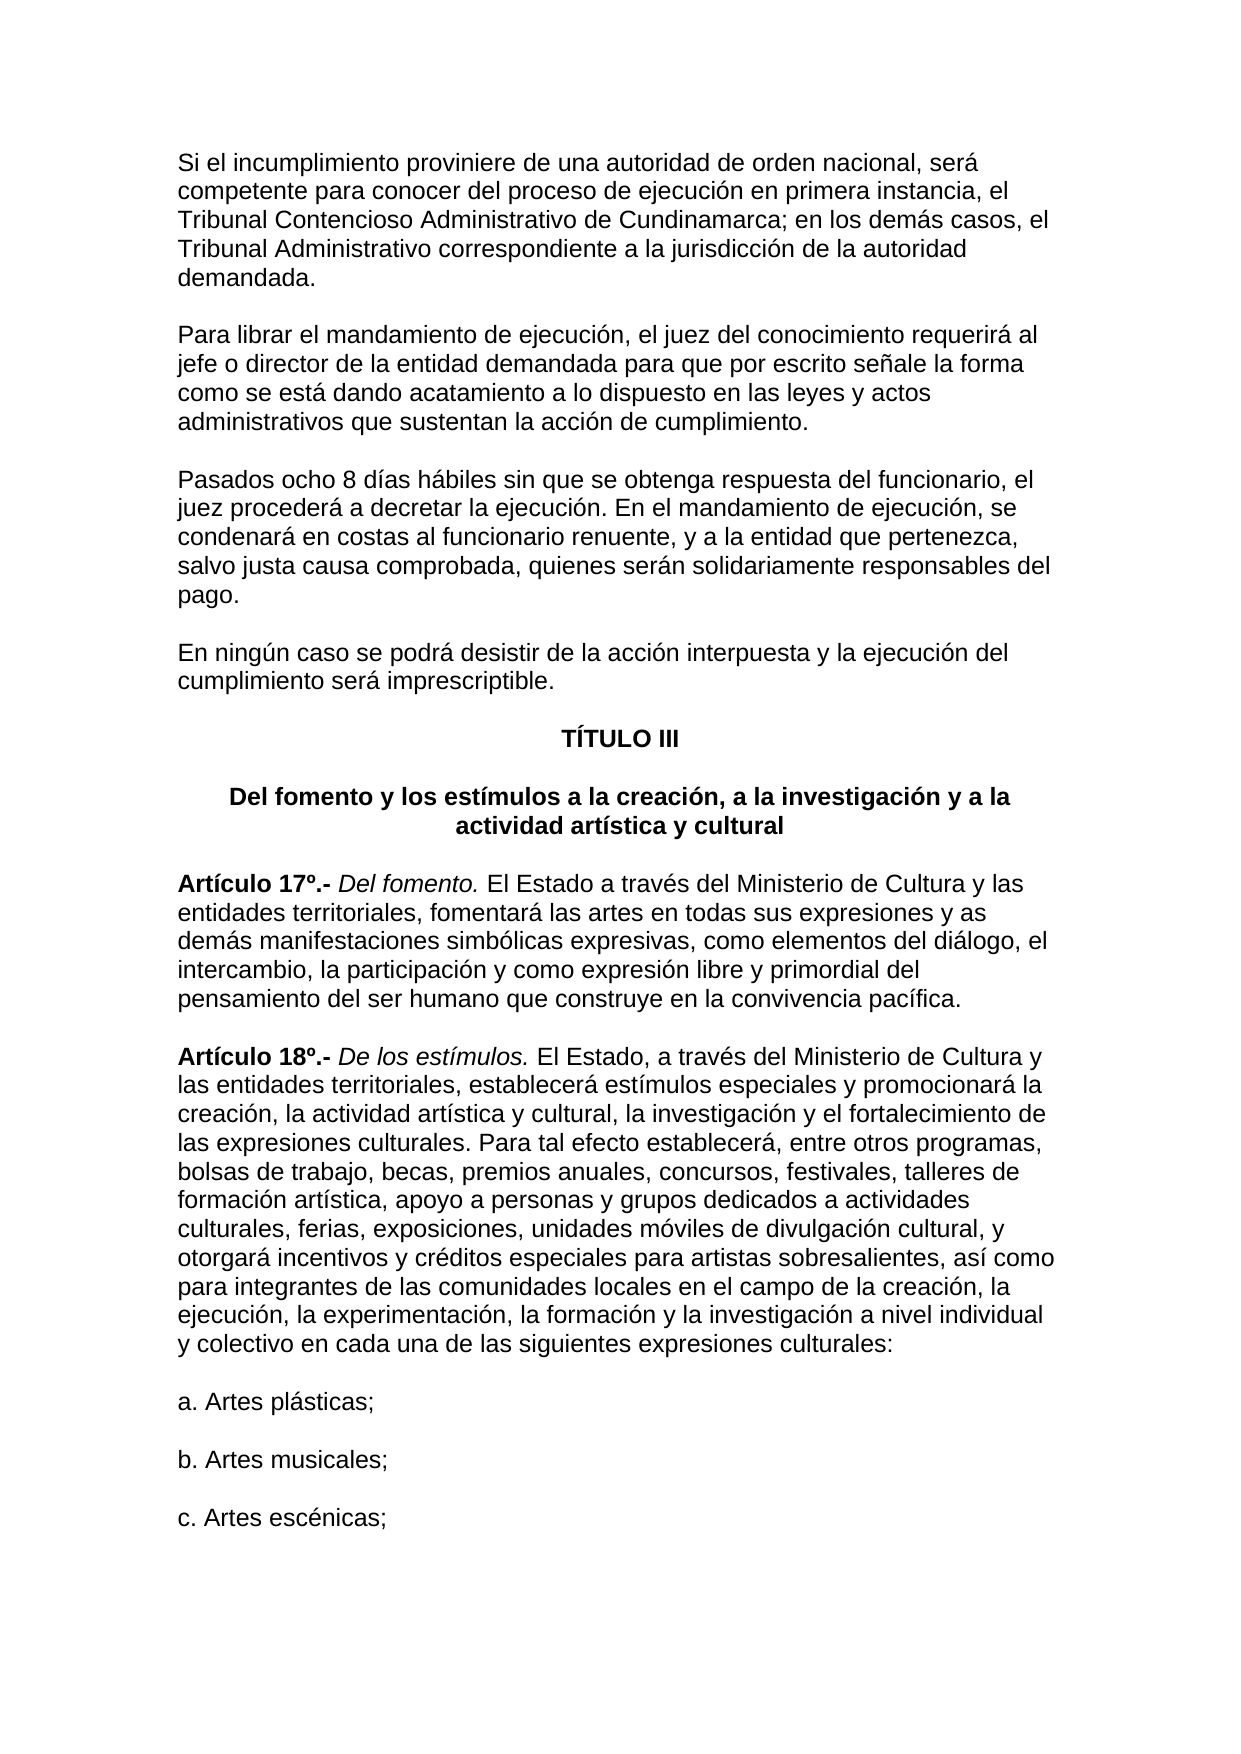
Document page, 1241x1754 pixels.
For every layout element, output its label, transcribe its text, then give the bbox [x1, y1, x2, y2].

text Pasados ocho 8 días hábiles sin que se obtenga respuesta del funcionario, el juez procederá a decretar la ejecución. En el mandamiento de ejecución, se condenará en costas al funcionario renuente, y a la entidad que pertenezca, salvo justa causa comprobada, quienes serán solidariamente responsables del pago. [177, 465, 1063, 608]
text c. Artes escénicas; [177, 1503, 1063, 1532]
text b. Artes musicales; [177, 1445, 1063, 1474]
text Para librar el mandamiento de ejecución, el juez del conocimiento requerirá al jefe o director de la entidad demandada para que por escrito señale la forma como se está dando acatamiento a lo dispuesto en las leyes y actos administrativos que sustentan la acción de cumplimiento. [177, 321, 1063, 436]
text Artículo 17º.- Del fomento. El Estado a través del Ministerio de Cultura y las entidades territoriales, fomentará las artes en todas sus expresiones y as demás manifestaciones simbólicas expresivas, como elementos del diálogo, el intercambio, la participación y como expresión libre y primordial del pensamiento del ser humano que construye en la convivencia pacífica. [177, 869, 1063, 1013]
text Artículo 18º.- De los estímulos. El Estado, a través del Ministerio de Cultura y las entidades territoriales, establecerá estímulos especiales y promocionará la creación, la actividad artística y cultural, la investigación y el fortalecimiento de las expresiones culturales. Para tal efecto establecerá, entre otros programas, bolsas de trabajo, becas, premios anuales, concursos, festivales, talleres de formación artística, apoyo a personas y grupos dedicados a actividades culturales, ferias, exposiciones, unidades móviles de divulgación cultural, y otorgará incentivos y créditos especiales para artistas sobresalientes, así como para integrantes de las comunidades locales en el campo de la creación, la ejecución, la experimentación, la formación y la investigación a nivel individual y colectivo en cada una de las siguientes expresiones culturales: [177, 1042, 1063, 1358]
text Si el incumplimiento proviniere de una autoridad de orden nacional, será competente para conocer del proceso de ejecución en primera instancia, el Tribunal Contencioso Administrativo de Cundinamarca; en los demás casos, el Tribunal Administrativo correspondiente a la jurisdicción de la autoridad demandada. [177, 148, 1063, 291]
text a. Artes plásticas; [177, 1387, 1063, 1416]
text TÍTULO III [177, 724, 1063, 753]
text Del fomento y los estímulos a la creación, a la investigación y a la actividad artística y cultural [177, 782, 1063, 840]
text En ningún caso se podrá desistir de la acción interpuesta y la ejecución del cumplimiento será imprescriptible. [177, 638, 1063, 695]
